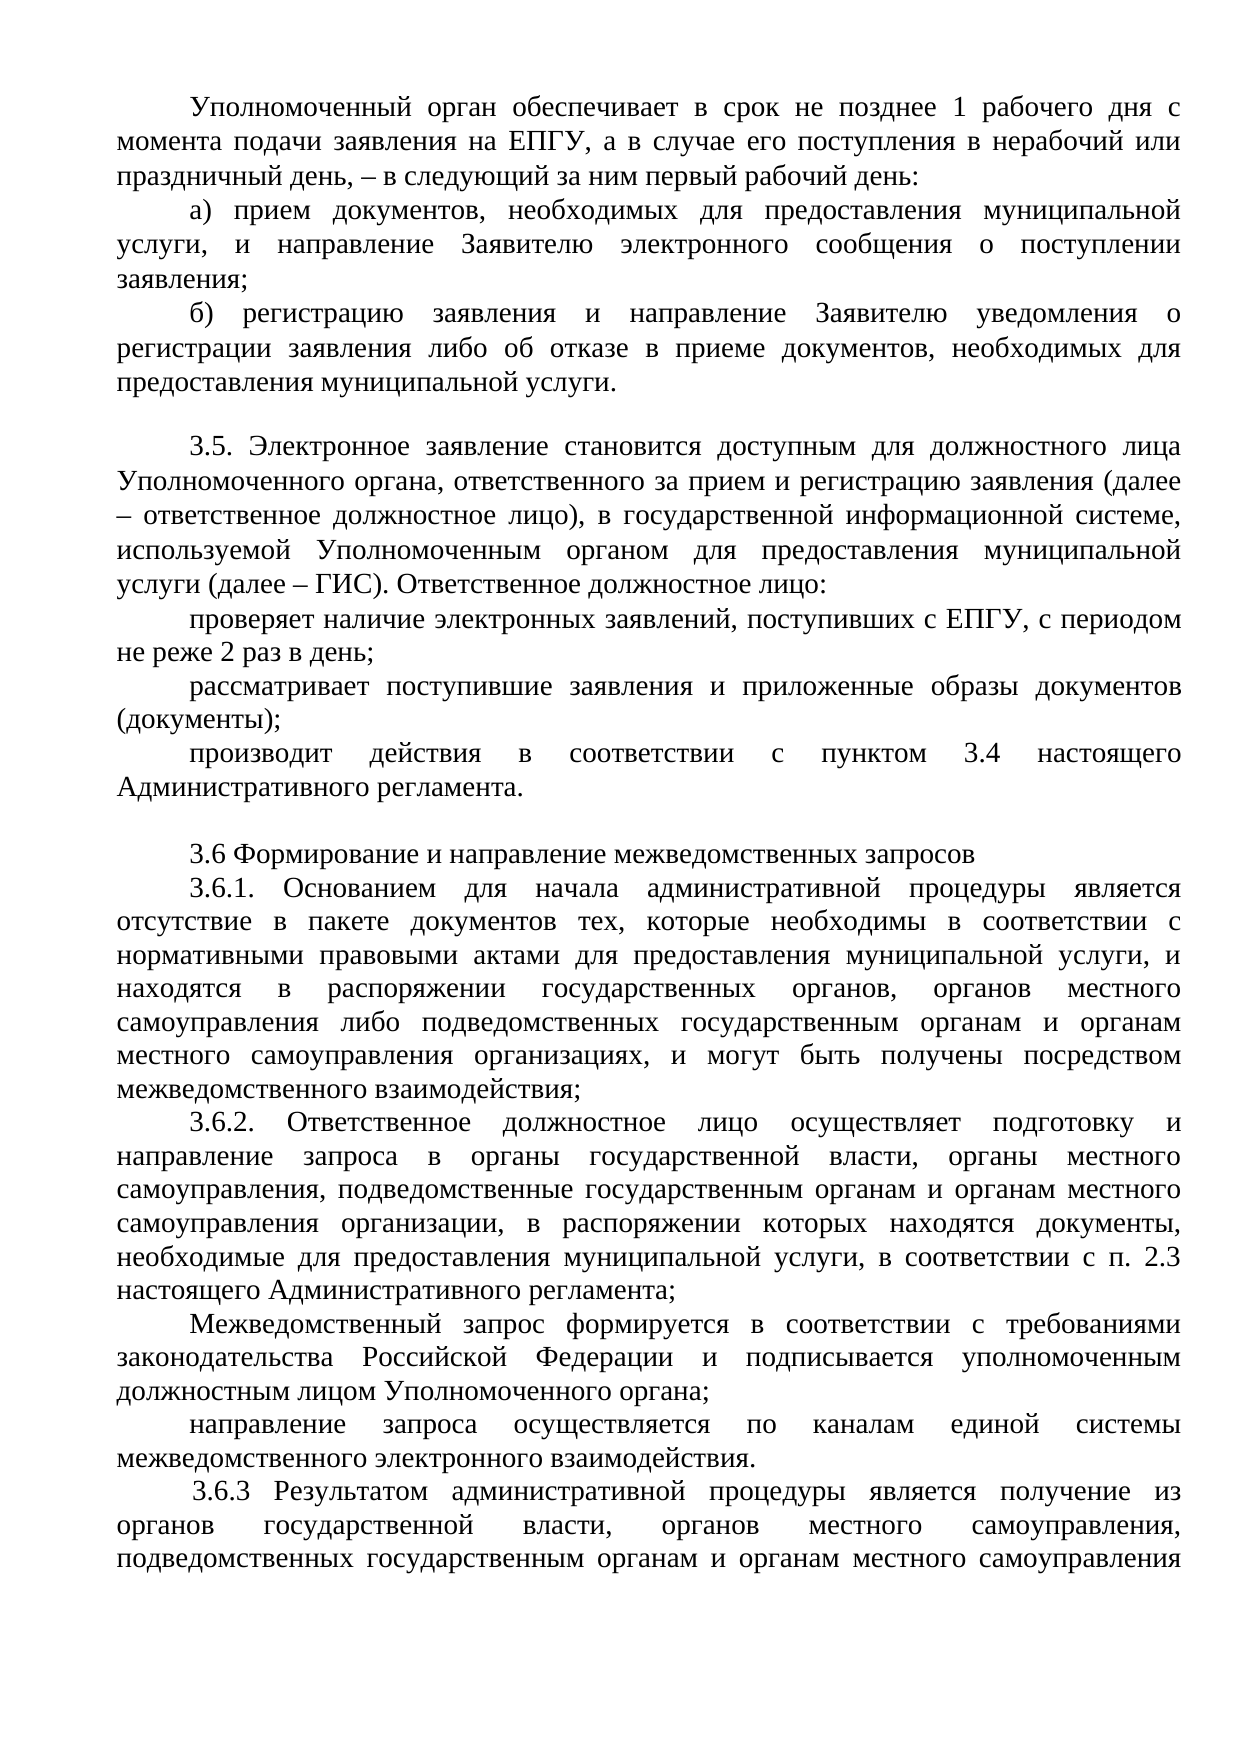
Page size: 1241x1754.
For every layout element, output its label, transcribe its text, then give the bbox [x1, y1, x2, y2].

text 3.6 Формирование и направление межведомственных запросов [116, 836, 1183, 870]
text 3.5. Электронное заявление становится доступным для должностного лица Уполномоченного органа, ответственного за прием и регистрацию заявления (далее – ответственное должностное лицо), в государственной информационной системе, используемой Уполномоченным органом для предоставления муниципальной услуги (далее – ГИС). Ответственное должностное лицо: [116, 428, 1182, 600]
text рассматривает поступившие заявления и приложенные образы документов (документы); [116, 668, 1183, 735]
text проверяет наличие электронных заявлений, поступивших с ЕПГУ, с периодом не реже 2 раз в день; [116, 601, 1183, 668]
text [116, 1473, 1182, 1574]
text направление запроса осуществляется по каналам единой системы межведомственного электронного взаимодействия. [116, 1406, 1182, 1473]
text а) прием документов, необходимых для предоставления муниципальной услуги, и направление Заявителю электронного сообщения о поступлении заявления; [116, 192, 1182, 294]
text производит действия в соответствии с пунктом 3.4 настоящего Административного регламента. [116, 735, 1183, 802]
text 3.6.1. Основанием для начала административной процедуры является отсутствие в пакете документов тех, которые необходимы в соответствии с нормативными правовыми актами для предоставления муниципальной услуги, и находятся в распоряжении государственных органов, органов местного самоуправления либо подведомственных государственным органам и органам местного самоуправления организациях, и могут быть получены посредством межведомственного взаимодействия; [116, 870, 1182, 1104]
text 3.6.2. Ответственное должностное лицо осуществляет подготовку и направление запроса в органы государственной власти, органы местного самоуправления, подведомственные государственным органам и органам местного самоуправления организации, в распоряжении которых находятся документы, необходимые для предоставления муниципальной услуги, в соответствии с п. 2.3 настоящего Административного регламента; [116, 1104, 1182, 1306]
text Уполномоченный орган обеспечивает в срок не позднее 1 рабочего дня с момента подачи заявления на ЕПГУ, а в случае его поступления в нерабочий или праздничный день, – в следующий за ним первый рабочий день: [116, 89, 1182, 191]
text Межведомственный запрос формируется в соответствии с требованиями законодательства Российской Федерации и подписывается уполномоченным должностным лицом Уполномоченного органа; [116, 1306, 1182, 1406]
text б) регистрацию заявления и направление Заявителю уведомления о регистрации заявления либо об отказе в приеме документов, необходимых для предоставления муниципальной услуги. [116, 296, 1182, 398]
